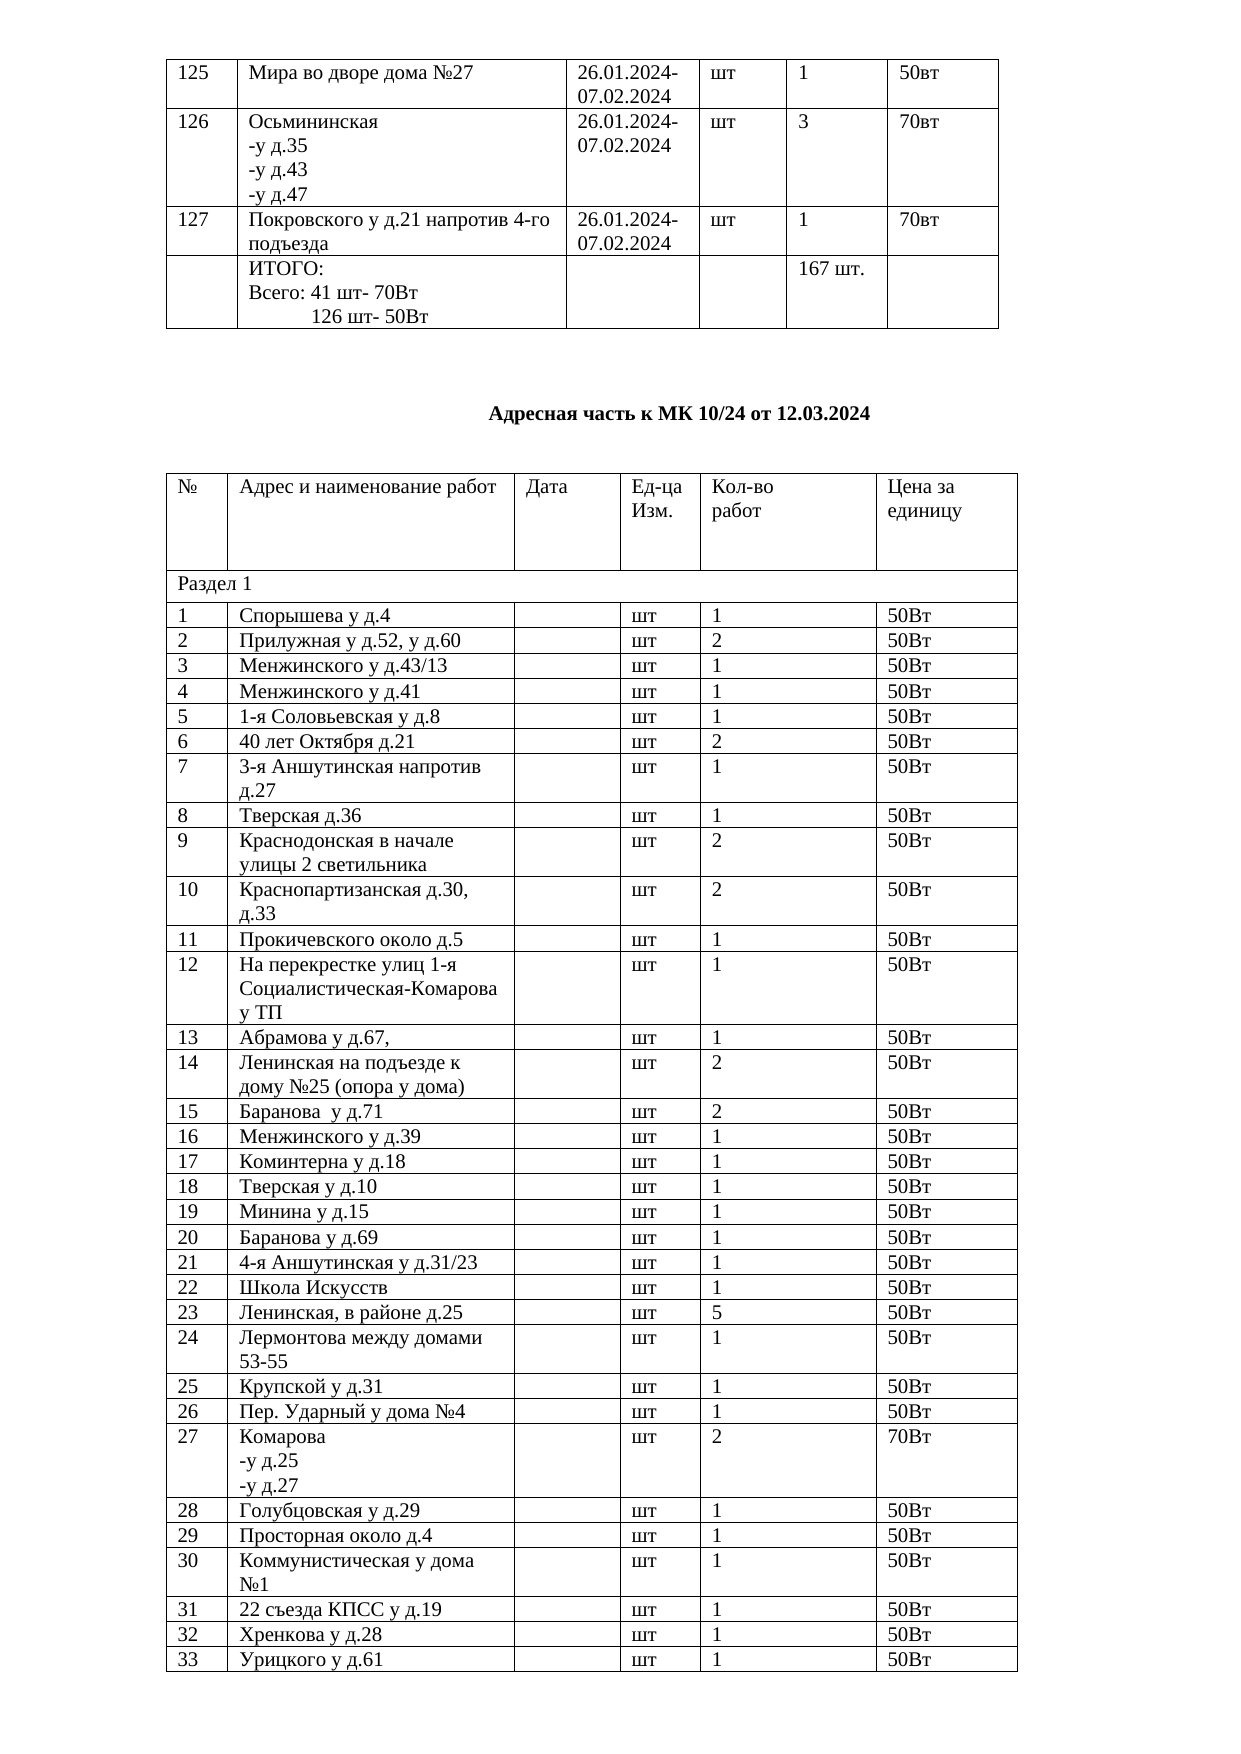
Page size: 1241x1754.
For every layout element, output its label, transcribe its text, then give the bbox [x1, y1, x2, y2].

table_cell 2 [701, 828, 876, 876]
table_cell 50Вт [877, 729, 1017, 753]
table_cell 1 [701, 1523, 876, 1547]
table_cell 50Вт [877, 877, 1017, 925]
table_cell [700, 256, 786, 328]
table_cell Менжинского у д.43/13 [228, 654, 514, 677]
table_cell Мира во дворе дома №27 [238, 60, 566, 108]
table_cell шт [621, 1548, 700, 1596]
table_cell шт [621, 1424, 700, 1497]
table_cell 50Вт [877, 828, 1017, 876]
table_cell шт [621, 1149, 700, 1173]
table_cell 11 [167, 926, 227, 951]
table_cell [515, 803, 620, 827]
table_cell [515, 1250, 620, 1274]
table_cell Раздел 1 [167, 571, 1017, 602]
table_cell 50Вт [877, 654, 1017, 677]
table_cell Покровского у д.21 напротив 4-го подъезда [238, 207, 566, 255]
table_cell Менжинского у д.39 [228, 1124, 514, 1148]
table_cell [515, 1200, 620, 1223]
table_cell Лермонтова между домами 53-55 [228, 1325, 514, 1373]
table_cell 3 [787, 109, 887, 206]
table_cell 50Вт [877, 1149, 1017, 1173]
table_cell 70Вт [877, 1424, 1017, 1497]
table_cell 1 [701, 1124, 876, 1148]
table_cell 1-я Соловьевская у д.8 [228, 704, 514, 728]
table_cell 33 [167, 1647, 227, 1671]
table_cell 50Вт [877, 754, 1017, 802]
table_cell 10 [167, 877, 227, 925]
table_cell 1 [701, 1025, 876, 1049]
table_cell 19 [167, 1200, 227, 1223]
table_cell 1 [701, 1548, 876, 1596]
table_cell Краснопартизанская д.30, д.33 [228, 877, 514, 925]
table_cell 1 [701, 952, 876, 1024]
table_cell Крупской у д.31 [228, 1374, 514, 1398]
table_cell Тверская у д.10 [228, 1174, 514, 1198]
table_cell Баранова у д.69 [228, 1225, 514, 1249]
table_cell шт [621, 1099, 700, 1123]
table_cell [888, 256, 998, 328]
table_cell 1 [701, 1374, 876, 1398]
table_cell 7 [167, 754, 227, 802]
table_cell 29 [167, 1523, 227, 1547]
table_cell шт [621, 1498, 700, 1522]
table_cell 50Вт [877, 1622, 1017, 1646]
table_cell Прилужная у д.52, у д.60 [228, 628, 514, 652]
table_cell 50Вт [877, 1300, 1017, 1324]
table_cell 50Вт [877, 603, 1017, 627]
table_cell 1 [701, 1325, 876, 1373]
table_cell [567, 109, 699, 206]
table_cell ИТОГО: Всего: 41 шт- 70Вт 126 шт- 50Вт [238, 256, 566, 328]
table_cell Тверская д.36 [228, 803, 514, 827]
table_cell 50Вт [877, 1099, 1017, 1123]
table_cell шт [621, 1523, 700, 1547]
table_cell 27 [167, 1424, 227, 1497]
text Адресная часть к МК 10/24 от 12.03.2024 [177, 401, 1122, 425]
table_cell 1 [701, 1597, 876, 1621]
table_cell шт [621, 1025, 700, 1049]
table_cell 5 [701, 1300, 876, 1324]
table_cell Спорышева у д.4 [228, 603, 514, 627]
table_cell 50Вт [877, 1647, 1017, 1671]
table_cell 3 [167, 654, 227, 677]
table_cell шт [621, 628, 700, 652]
table_cell 50Вт [877, 1498, 1017, 1522]
table_cell 17 [167, 1149, 227, 1173]
table_cell шт [621, 603, 700, 627]
table_cell 50Вт [877, 1275, 1017, 1299]
table_cell Ленинская на подъезде к дому №25 (опора у дома) [228, 1050, 514, 1098]
table_cell [515, 828, 620, 876]
table_cell 125 [167, 60, 237, 108]
table_cell 50Вт [877, 1174, 1017, 1198]
table_header Адрес и наименование работ [228, 474, 514, 570]
table_cell 50Вт [877, 926, 1017, 951]
table_cell 50Вт [877, 1124, 1017, 1148]
table_cell 1 [701, 1149, 876, 1173]
table_cell шт [621, 803, 700, 827]
table_cell 50Вт [877, 1597, 1017, 1621]
table_header Дата [515, 474, 620, 570]
table_cell шт [700, 207, 786, 255]
table_cell 1 [701, 1399, 876, 1423]
table_cell шт [700, 60, 786, 108]
table_cell На перекрестке улиц 1-я Социалистическая-Комарова у ТП [228, 952, 514, 1024]
table_cell 50Вт [877, 1523, 1017, 1547]
table_cell [515, 1647, 620, 1671]
table_cell 20 [167, 1225, 227, 1249]
table_cell 1 [701, 1498, 876, 1522]
table_cell шт [621, 729, 700, 753]
table_cell 6 [167, 729, 227, 753]
table_cell [515, 1523, 620, 1547]
table_cell [515, 1099, 620, 1123]
table_cell 70вт [888, 109, 998, 206]
table_cell шт [621, 654, 700, 677]
table_cell шт [621, 1325, 700, 1373]
table_cell 18 [167, 1174, 227, 1198]
table_cell 50Вт [877, 1399, 1017, 1423]
table_cell 3-я Аншутинская напротив д.27 [228, 754, 514, 802]
table_cell шт [621, 754, 700, 802]
table_cell Урицкого у д.61 [228, 1647, 514, 1671]
table_cell шт [621, 1622, 700, 1646]
table_cell [515, 1275, 620, 1299]
table_cell 40 лет Октября д.21 [228, 729, 514, 753]
table_cell шт [621, 1050, 700, 1098]
table_cell 5 [167, 704, 227, 728]
table_cell Ленинская, в районе д.25 [228, 1300, 514, 1324]
table_cell шт [621, 1374, 700, 1398]
table_cell Абрамова у д.67, [228, 1025, 514, 1049]
table_cell 1 [701, 754, 876, 802]
table_cell [515, 1622, 620, 1646]
table_cell [515, 754, 620, 802]
table_cell 26 [167, 1399, 227, 1423]
table_cell 1 [701, 1647, 876, 1671]
table_cell 1 [701, 926, 876, 951]
table_cell шт [621, 828, 700, 876]
table_cell 1 [701, 1622, 876, 1646]
table_cell 22 [167, 1275, 227, 1299]
table_cell 50Вт [877, 1050, 1017, 1098]
table_cell 1 [701, 1275, 876, 1299]
table_cell [515, 704, 620, 728]
table_cell 26.01.2024-07.02.2024 [567, 207, 699, 255]
table_cell 2 [701, 628, 876, 652]
table_cell 13 [167, 1025, 227, 1049]
table_cell шт [621, 679, 700, 703]
table_cell 50вт [888, 60, 998, 108]
table_cell 50Вт [877, 803, 1017, 827]
table_cell 70вт [888, 207, 998, 255]
table_cell 1 [701, 654, 876, 677]
table_cell 2 [701, 877, 876, 925]
table_cell 50Вт [877, 704, 1017, 728]
table_cell [515, 1597, 620, 1621]
table_cell 126 [167, 109, 237, 206]
table_cell 14 [167, 1050, 227, 1098]
table_cell [515, 877, 620, 925]
table_cell шт [700, 109, 786, 206]
table_cell [515, 1124, 620, 1148]
table_header Кол-во работ [701, 474, 876, 570]
table_cell [515, 654, 620, 677]
table_cell шт [621, 1647, 700, 1671]
table_cell 50Вт [877, 1325, 1017, 1373]
table_cell 23 [167, 1300, 227, 1324]
table_cell 25 [167, 1374, 227, 1398]
table_cell [515, 1374, 620, 1398]
table_cell 32 [167, 1622, 227, 1646]
table_cell шт [621, 1174, 700, 1198]
table_cell [515, 1399, 620, 1423]
table_cell 50Вт [877, 952, 1017, 1024]
table_cell Коммунистическая у дома №1 [228, 1548, 514, 1596]
table_cell [567, 256, 699, 328]
table_cell [515, 1548, 620, 1596]
table_cell шт [621, 1250, 700, 1274]
table_cell Баранова у д.71 [228, 1099, 514, 1123]
table_cell 12 [167, 952, 227, 1024]
table_cell шт [621, 1200, 700, 1223]
table_cell 50Вт [877, 628, 1017, 652]
table_header № [167, 474, 227, 570]
table_cell [515, 729, 620, 753]
table_cell [515, 1498, 620, 1522]
table_cell Коминтерна у д.18 [228, 1149, 514, 1173]
table_cell шт [621, 926, 700, 951]
table_cell Минина у д.15 [228, 1200, 514, 1223]
table_cell [515, 679, 620, 703]
table_cell 1 [787, 60, 887, 108]
table_cell 1 [701, 603, 876, 627]
table_cell Осьмининская -у д.35 -у д.43 -у д.47 [238, 109, 566, 206]
table_cell шт [621, 1597, 700, 1621]
table_cell 127 [167, 207, 237, 255]
table_cell Комарова -у д.25 -у д.27 [228, 1424, 514, 1497]
table_cell [515, 603, 620, 627]
table_cell [515, 926, 620, 951]
table_cell 2 [167, 628, 227, 652]
table_cell 28 [167, 1498, 227, 1522]
table_cell [515, 952, 620, 1024]
table_cell 1 [701, 1250, 876, 1274]
table_cell шт [621, 952, 700, 1024]
table_cell Голубцовская у д.29 [228, 1498, 514, 1522]
table_cell [515, 1050, 620, 1098]
table_cell 8 [167, 803, 227, 827]
table_cell 1 [701, 1200, 876, 1223]
table_cell 2 [701, 729, 876, 753]
table_cell 167 шт. [787, 256, 887, 328]
table_cell шт [621, 1275, 700, 1299]
table_cell Прокичевского около д.5 [228, 926, 514, 951]
table_cell 24 [167, 1325, 227, 1373]
table_cell Просторная около д.4 [228, 1523, 514, 1547]
table_cell 4-я Аншутинская у д.31/23 [228, 1250, 514, 1274]
table_cell 1 [787, 207, 887, 255]
table_cell 16 [167, 1124, 227, 1148]
table_cell [515, 1174, 620, 1198]
table_cell 2 [701, 1424, 876, 1497]
table_cell [515, 1225, 620, 1249]
table_cell 30 [167, 1548, 227, 1596]
table_header Ед-ца Изм. [621, 474, 700, 570]
table_cell [515, 1325, 620, 1373]
table_cell 22 съезда КПСС у д.19 [228, 1597, 514, 1621]
table_cell 2 [701, 1050, 876, 1098]
table_cell шт [621, 877, 700, 925]
table_cell 15 [167, 1099, 227, 1123]
table_cell 1 [701, 679, 876, 703]
table_cell шт [621, 1225, 700, 1249]
table_cell шт [621, 1399, 700, 1423]
table_cell 50Вт [877, 1025, 1017, 1049]
table_cell 50Вт [877, 679, 1017, 703]
table_cell 50Вт [877, 1548, 1017, 1596]
table_cell 1 [701, 1174, 876, 1198]
table_cell 50Вт [877, 1374, 1017, 1398]
table_cell [515, 1424, 620, 1497]
table_cell 1 [701, 1225, 876, 1249]
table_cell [567, 60, 699, 108]
table_cell 50Вт [877, 1200, 1017, 1223]
table_cell 21 [167, 1250, 227, 1274]
table_cell [515, 1149, 620, 1173]
table_cell 1 [701, 803, 876, 827]
table_cell шт [621, 704, 700, 728]
table_cell Менжинского у д.41 [228, 679, 514, 703]
table_cell 1 [167, 603, 227, 627]
table_cell [515, 1300, 620, 1324]
table_cell Пер. Ударный у дома №4 [228, 1399, 514, 1423]
table_cell 2 [701, 1099, 876, 1123]
table_cell [515, 628, 620, 652]
table_cell 31 [167, 1597, 227, 1621]
table_cell Краснодонская в начале улицы 2 светильника [228, 828, 514, 876]
table_cell 50Вт [877, 1225, 1017, 1249]
table_cell 4 [167, 679, 227, 703]
table_cell Хренкова у д.28 [228, 1622, 514, 1646]
table_cell шт [621, 1124, 700, 1148]
table_cell [167, 256, 237, 328]
table_cell 50Вт [877, 1250, 1017, 1274]
table_cell 1 [701, 704, 876, 728]
table_cell 9 [167, 828, 227, 876]
table_cell [515, 1025, 620, 1049]
table_header Цена за единицу [877, 474, 1017, 570]
table_cell Школа Искусств [228, 1275, 514, 1299]
table_cell шт [621, 1300, 700, 1324]
